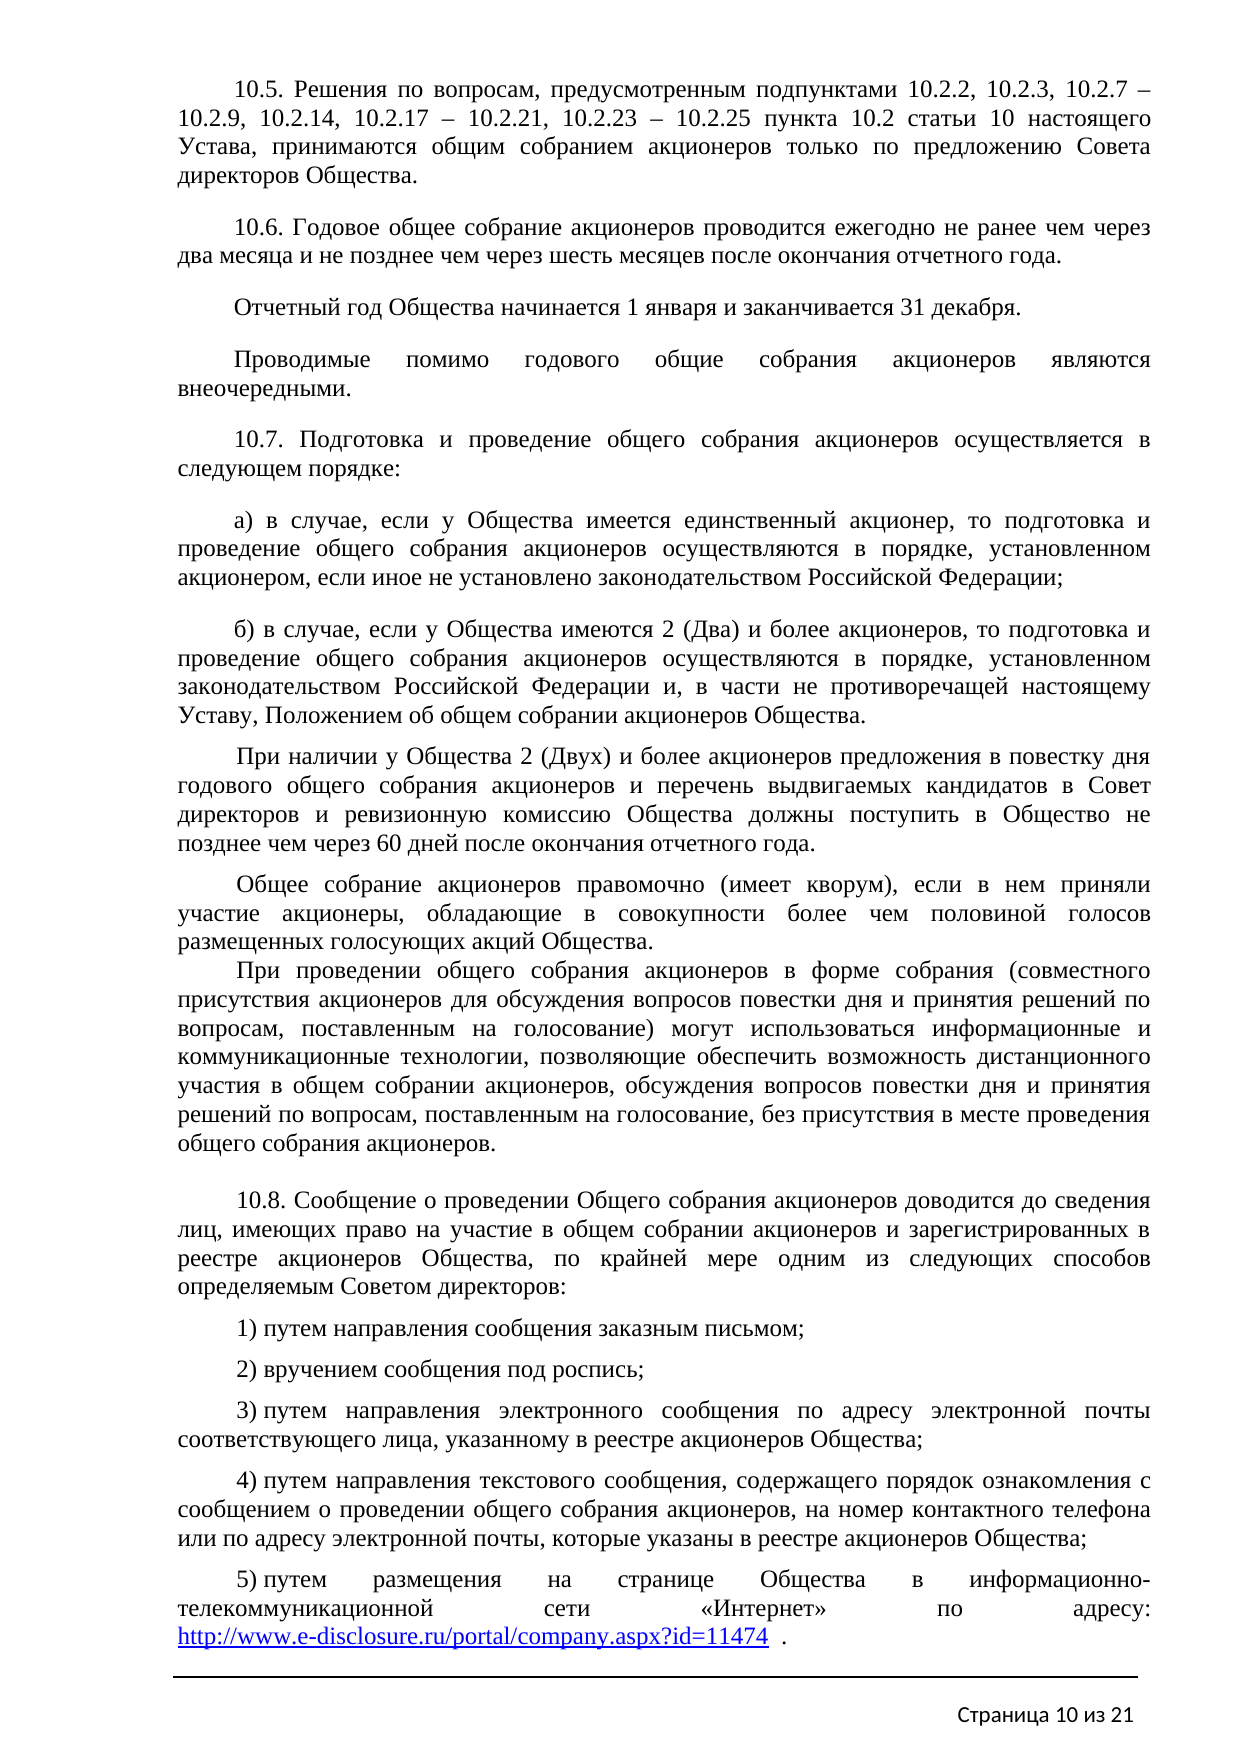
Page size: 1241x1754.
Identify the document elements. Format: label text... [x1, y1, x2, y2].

text а) в случае, если у Общества имеется единственный акционер, то подготовка и проведение общего собрания акционеров осуществляются в порядке, установленном акционером, если иное не установлено законодательством Российской Федерации; [177, 505, 1152, 591]
text 10.6. Годовое общее собрание акционеров проводится ежегодно не ранее чем через два месяца и не позднее чем через шесть месяцев после окончания отчетного года. [177, 212, 1152, 269]
text Отчетный год Общества начинается 1 января и заканчивается 31 декабря. [177, 292, 1152, 321]
text При наличии у Общества 2 (Двух) и более акционеров предложения в повестку дня годового общего собрания акционеров и перечень выдвигаемых кандидатов в Совет директоров и ревизионную комиссию Общества должны поступить в Общество не позднее чем через 60 дней после окончания отчетного года. [177, 741, 1152, 856]
list 10.8. Сообщение о проведении Общего собрания акционеров доводится до сведения лиц, имеющих право на участие в общем собрании акционеров и зарегистрированных в реестре акционеров Общества, по крайней мере одним из следующих способов определяемым Советом директоров: [177, 1185, 1152, 1300]
text При проведении общего собрания акционеров в форме собрания (совместного присутствия акционеров для обсуждения вопросов повестки дня и принятия решений по вопросам, поставленным на голосование) могут использоваться информационные и коммуникационные технологии, позволяющие обеспечить возможность дистанционного участия в общем собрании акционеров, обсуждения вопросов повестки дня и принятия решений по вопросам, поставленным на голосование, без присутствия в месте проведения общего собрания акционеров. [177, 955, 1152, 1156]
text 4) путем направления текстового сообщения, содержащего порядок ознакомления с сообщением о проведении общего собрания акционеров, на номер контактного телефона или по адресу электронной почты, которые указаны в реестре акционеров Общества; [177, 1465, 1152, 1551]
text б) в случае, если у Общества имеются 2 (Два) и более акционеров, то подготовка и проведение общего собрания акционеров осуществляются в порядке, установленном законодательством Российской Федерации и, в части не противоречащей настоящему Уставу, Положением об общем собрании акционеров Общества. [177, 614, 1152, 729]
text Общее собрание акционеров правомочно (имеет кворум), если в нем приняли участие акционеры, обладающие в совокупности более чем половиной голосов размещенных голосующих акций Общества. [177, 869, 1152, 955]
text 10.7. Подготовка и проведение общего собрания акционеров осуществляется в следующем порядке: [177, 424, 1152, 482]
text Проводимые помимо годового общие собрания акционеров являются внеочередными. [177, 344, 1152, 401]
text 2) вручением сообщения под роспись; [177, 1354, 1152, 1383]
text 1) путем направления сообщения заказным письмом; [177, 1313, 1152, 1341]
text 10.5. Решения по вопросам, предусмотренным подпунктами 10.2.2, 10.2.3, 10.2.7 – 10.2.9, 10.2.14, 10.2.17 – 10.2.21, 10.2.23 – 10.2.25 пункта 10.2 статьи 10 настоящего Устава, принимаются общим собранием акционеров только по предложению Совета директоров Общества. [177, 74, 1152, 189]
text 3) путем направления электронного сообщения по адресу электронной почты соответствующего лица, указанному в реестре акционеров Общества; [177, 1395, 1152, 1453]
text 5) путем размещения на странице Общества в информационно-телекоммуникационной сети «Интернет» по адресу: http://www.e-disclosure.ru/portal/company.aspx?id=11474 . [177, 1564, 1152, 1650]
